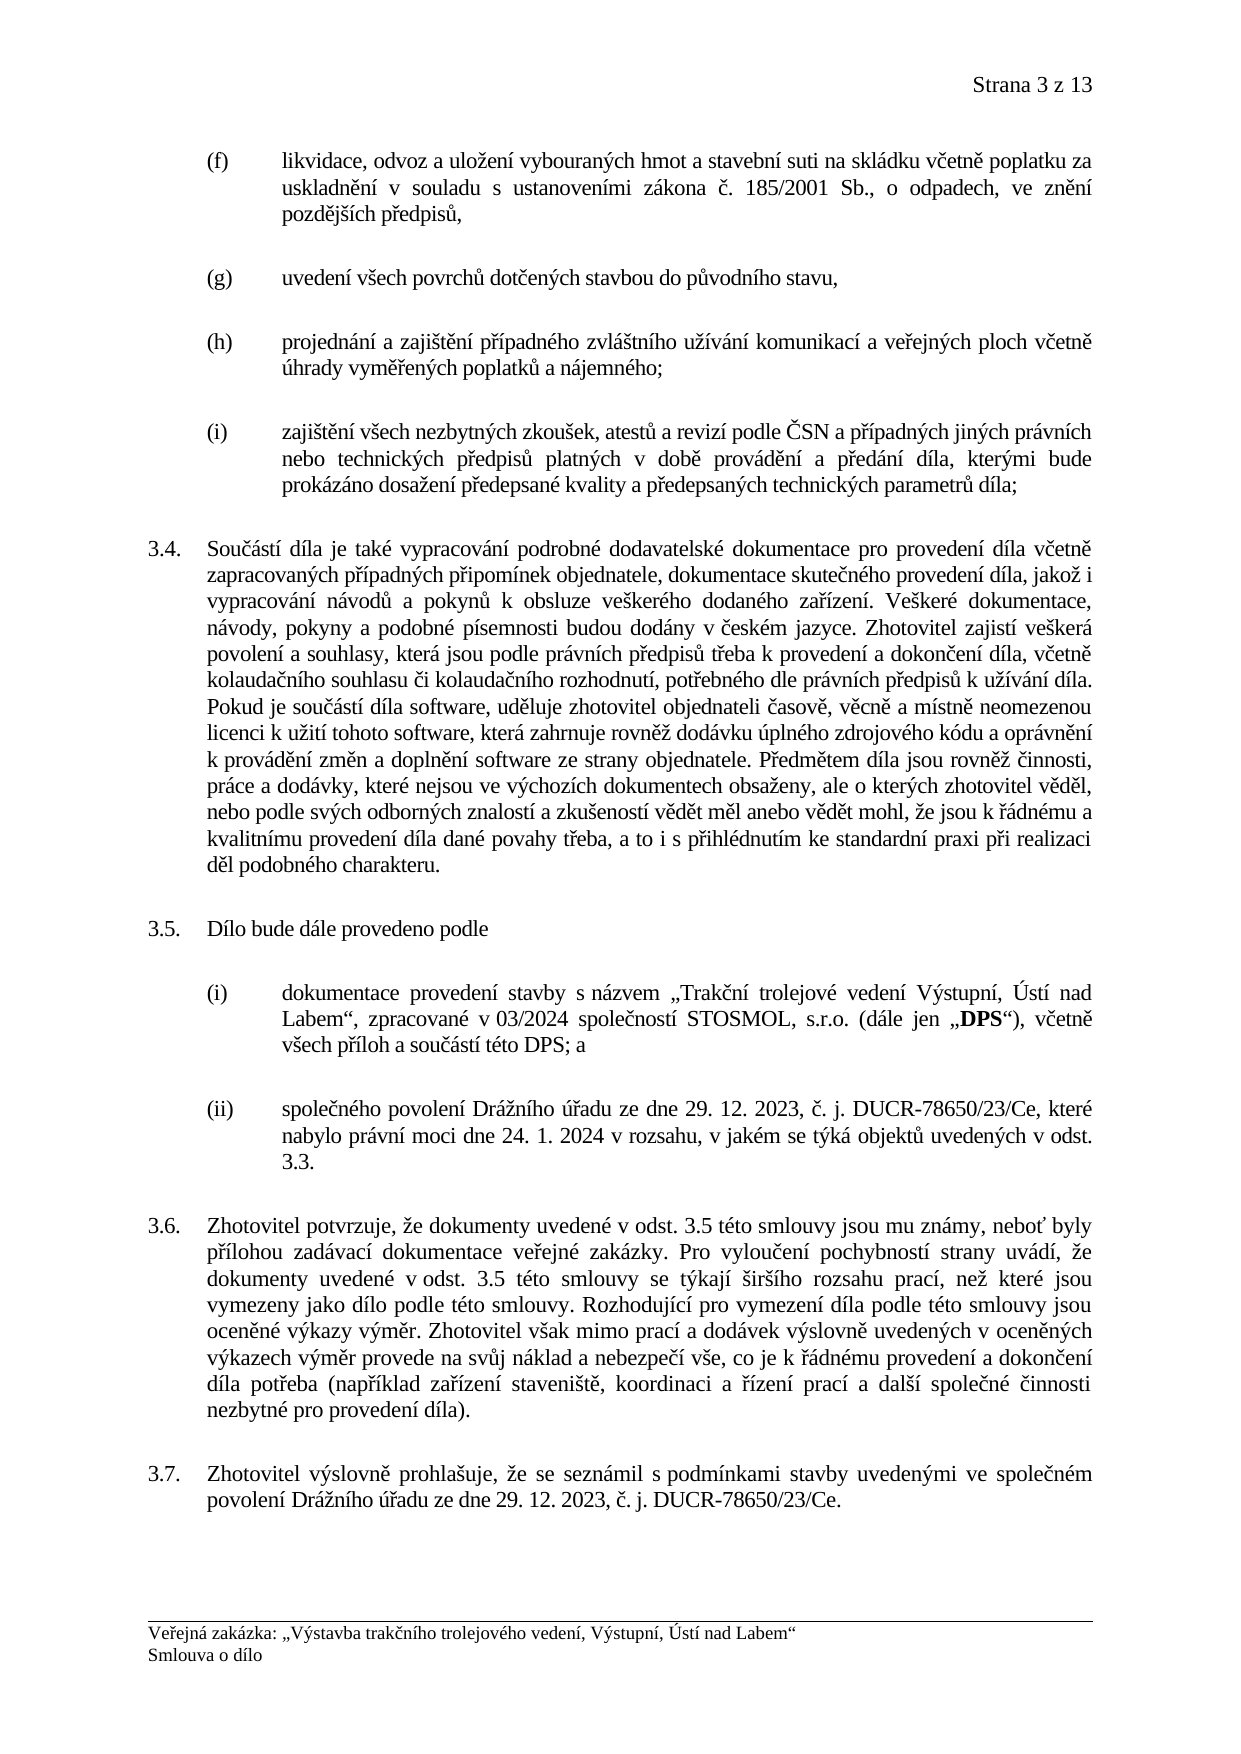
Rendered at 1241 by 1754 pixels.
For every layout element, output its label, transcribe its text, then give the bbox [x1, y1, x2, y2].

list projednání a zajištění případného zvláštního užívání komunikací a veřejných ploch včetně úhrady vyměřených poplatků a nájemného; [207, 328, 1093, 381]
list dokumentace provedení stavby s názvem „Trakční trolejové vedení Výstupní, Ústí nad Labem“, zpracované v 03/2024 společností STOSMOL, s.r.o. (dále jen „DPS“), včetně všech příloh a součástí této DPS; a [207, 979, 1093, 1058]
list společného povolení Drážního úřadu ze dne 29. 12. 2023, č. j. DUCR-78650/23/Ce, které nabylo právní moci dne 24. 1. 2024 v rozsahu, v jakém se týká objektů uvedených v odst. 3.3. [207, 1095, 1093, 1174]
list Součástí díla je také vypracování podrobné dodavatelské dokumentace pro provedení díla včetně zapracovaných případných připomínek objednatele, dokumentace skutečného provedení díla, jakož i vypracování návodů a pokynů k obsluze veškerého dodaného zařízení. Veškeré dokumentace, návody, pokyny a podobné písemnosti budou dodány v českém jazyce. Zhotovitel zajistí veškerá povolení a souhlasy, která jsou podle právních předpisů třeba k provedení a dokončení díla, včetně kolaudačního souhlasu či kolaudačního rozhodnutí, potřebného dle právních předpisů k užívání díla. Pokud je součástí díla software, uděluje zhotovitel objednateli časově, věcně a místně neomezenou licenci k užití tohoto software, která zahrnuje rovněž dodávku úplného zdrojového kódu a oprávnění k provádění změn a doplnění software ze strany objednatele. Předmětem díla jsou rovněž činnosti, práce a dodávky, které nejsou ve výchozích dokumentech obsaženy, ale o kterých zhotovitel věděl, nebo podle svých odborných znalostí a zkušeností vědět měl anebo vědět mohl, že jsou k řádnému a kvalitnímu provedení díla dané povahy třeba, a to i s přihlédnutím ke standardní praxi při realizaci děl podobného charakteru. [148, 535, 1093, 877]
list Zhotovitel potvrzuje, že dokumenty uvedené v odst. 3.5 této smlouvy jsou mu známy, neboť byly přílohou zadávací dokumentace veřejné zakázky. Pro vyloučení pochybností strany uvádí, že dokumenty uvedené v odst. 3.5 této smlouvy se týkají širšího rozsahu prací, než které jsou vymezeny jako dílo podle této smlouvy. Rozhodující pro vymezení díla podle této smlouvy jsou oceněné výkazy výměr. Zhotovitel však mimo prací a dodávek výslovně uvedených v oceněných výkazech výměr provede na svůj náklad a nebezpečí vše, co je k řádnému provedení a dokončení díla potřeba (například zařízení staveniště, koordinaci a řízení prací a další společné činnosti nezbytné pro provedení díla). [148, 1212, 1093, 1423]
list uvedení všech povrchů dotčených stavbou do původního stavu, [207, 264, 1093, 291]
list Zhotovitel výslovně prohlašuje, že se seznámil s podmínkami stavby uvedenými ve společném povolení Drážního úřadu ze dne 29. 12. 2023, č. j. DUCR-78650/23/Ce. [148, 1460, 1093, 1513]
list zajištění všech nezbytných zkoušek, atestů a revizí podle ČSN a případných jiných právních nebo technických předpisů platných v době provádění a předání díla, kterými bude prokázáno dosažení předepsané kvality a předepsaných technických parametrů díla; [207, 418, 1093, 497]
list Dílo bude dále provedeno podle [148, 915, 1093, 941]
list likvidace, odvoz a uložení vybouraných hmot a stavební suti na skládku včetně poplatku za uskladnění v souladu s ustanoveními zákona č. 185/2001 Sb., o odpadech, ve znění pozdějších předpisů, [207, 148, 1093, 227]
